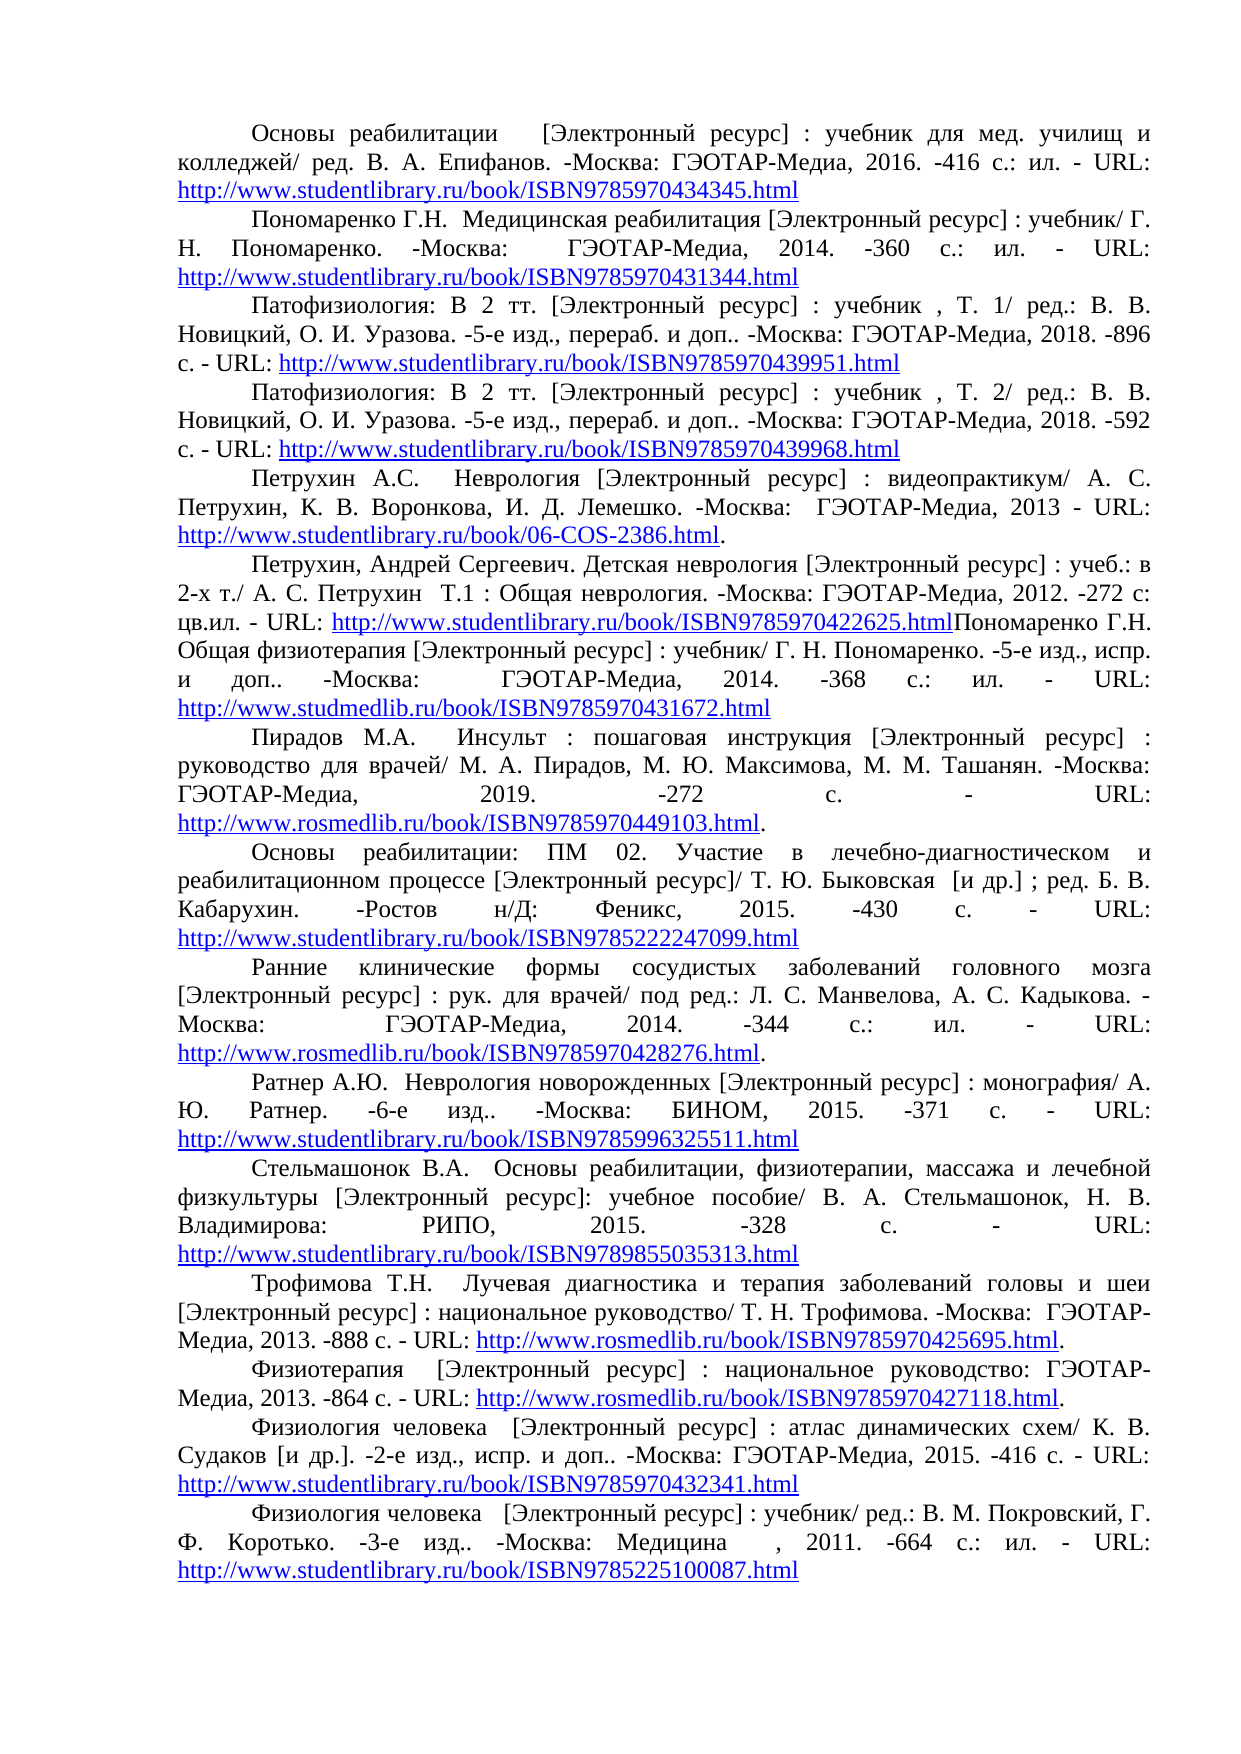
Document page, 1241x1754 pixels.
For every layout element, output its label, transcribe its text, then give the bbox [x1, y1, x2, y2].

text Физиология человека [Электронный ресурс] : атлас динамических схем/ К. В. Судаков [и др.]. -2-е изд., испр. и доп.. -Москва: ГЭОТАР-Медиа, 2015. -416 с. - URL: http://www.studentlibrary.ru/book/ISBN9785970432341.html [177, 1412, 1152, 1498]
text Основы реабилитации [Электронный ресурс] : учебник для мед. училищ и колледжей/ ред. В. А. Епифанов. -Москва: ГЭОТАР-Медиа, 2016. -416 с.: ил. - URL: http://www.studentlibrary.ru/book/ISBN9785970434345.html [177, 118, 1152, 204]
text Петрухин, Андрей Сергеевич. Детская неврология [Электронный ресурс] : учеб.: в 2-х т./ А. С. Петрухин Т.1 : Общая неврология. -Москва: ГЭОТАР-Медиа, 2012. -272 с: цв.ил. - URL: http://www.studentlibrary.ru/book/ISBN9785970422625.htmlПономаренко Г.Н. Общая физиотерапия [Электронный ресурс] : учебник/ Г. Н. Пономаренко. -5-е изд., испр. и доп.. -Москва: ГЭОТАР-Медиа, 2014. -368 с.: ил. - URL: http://www.studmedlib.ru/book/ISBN9785970431672.html [177, 549, 1152, 722]
text Петрухин А.С. Неврология [Электронный ресурс] : видеопрактикум/ А. С. Петрухин, К. В. Воронкова, И. Д. Лемешко. -Москва: ГЭОТАР-Медиа, 2013 - URL: http://www.studentlibrary.ru/book/06-COS-2386.html. [177, 463, 1152, 549]
text Ранние клинические формы сосудистых заболеваний головного мозга [Электронный ресурс] : рук. для врачей/ под ред.: Л. С. Манвелова, А. С. Кадыкова. -Москва: ГЭОТАР-Медиа, 2014. -344 с.: ил. - URL: http://www.rosmedlib.ru/book/ISBN9785970428276.html. [177, 952, 1152, 1067]
text Пирадов М.А. Инсульт : пошаговая инструкция [Электронный ресурс] : руководство для врачей/ М. А. Пирадов, М. Ю. Максимова, М. М. Ташанян. -Москва: ГЭОТАР-Медиа, 2019. -272 с. - URL: http://www.rosmedlib.ru/book/ISBN9785970449103.html. [177, 722, 1152, 837]
text Ратнер А.Ю. Неврология новорожденных [Электронный ресурс] : монография/ А. Ю. Ратнер. -6-е изд.. -Москва: БИНОМ, 2015. -371 с. - URL: http://www.studentlibrary.ru/book/ISBN9785996325511.html [177, 1067, 1152, 1153]
text Стельмашонок В.А. Основы реабилитации, физиотерапии, массажа и лечебной физкультуры [Электронный ресурс]: учебное пособие/ В. А. Стельмашонок, Н. В. Владимирова: РИПО, 2015. -328 с. - URL: http://www.studentlibrary.ru/book/ISBN9789855035313.html [177, 1153, 1152, 1268]
text Физиотерапия [Электронный ресурс] : национальное руководство: ГЭОТАР-Медиа, 2013. -864 с. - URL: http://www.rosmedlib.ru/book/ISBN9785970427118.html. [177, 1354, 1152, 1412]
text Патофизиология: В 2 тт. [Электронный ресурс] : учебник , Т. 1/ ред.: В. В. Новицкий, О. И. Уразова. -5-е изд., перераб. и доп.. -Москва: ГЭОТАР-Медиа, 2018. -896 с. - URL: http://www.studentlibrary.ru/book/ISBN9785970439951.html [177, 291, 1152, 377]
text Патофизиология: В 2 тт. [Электронный ресурс] : учебник , Т. 2/ ред.: В. В. Новицкий, О. И. Уразова. -5-е изд., перераб. и доп.. -Москва: ГЭОТАР-Медиа, 2018. -592 с. - URL: http://www.studentlibrary.ru/book/ISBN9785970439968.html [177, 377, 1152, 463]
text Трофимова Т.Н. Лучевая диагностика и терапия заболеваний головы и шеи [Электронный ресурс] : национальное руководство/ Т. Н. Трофимова. -Москва: ГЭОТАР-Медиа, 2013. -888 с. - URL: http://www.rosmedlib.ru/book/ISBN9785970425695.html. [177, 1268, 1152, 1354]
text Пономаренко Г.Н. Медицинская реабилитация [Электронный ресурс] : учебник/ Г. Н. Пономаренко. -Москва: ГЭОТАР-Медиа, 2014. -360 с.: ил. - URL: http://www.studentlibrary.ru/book/ISBN9785970431344.html [177, 204, 1152, 291]
text Физиология человека [Электронный ресурс] : учебник/ ред.: В. М. Покровский, Г. Ф. Коротько. -3-е изд.. -Москва: Медицина , 2011. -664 с.: ил. - URL: http://www.studentlibrary.ru/book/ISBN9785225100087.html [177, 1498, 1152, 1584]
text Основы реабилитации: ПМ 02. Участие в лечебно-диагностическом и реабилитационном процессе [Электронный ресурс]/ Т. Ю. Быковская [и др.] ; ред. Б. В. Кабарухин. -Ростов н/Д: Феникс, 2015. -430 с. - URL: http://www.studentlibrary.ru/book/ISBN9785222247099.html [177, 837, 1152, 952]
